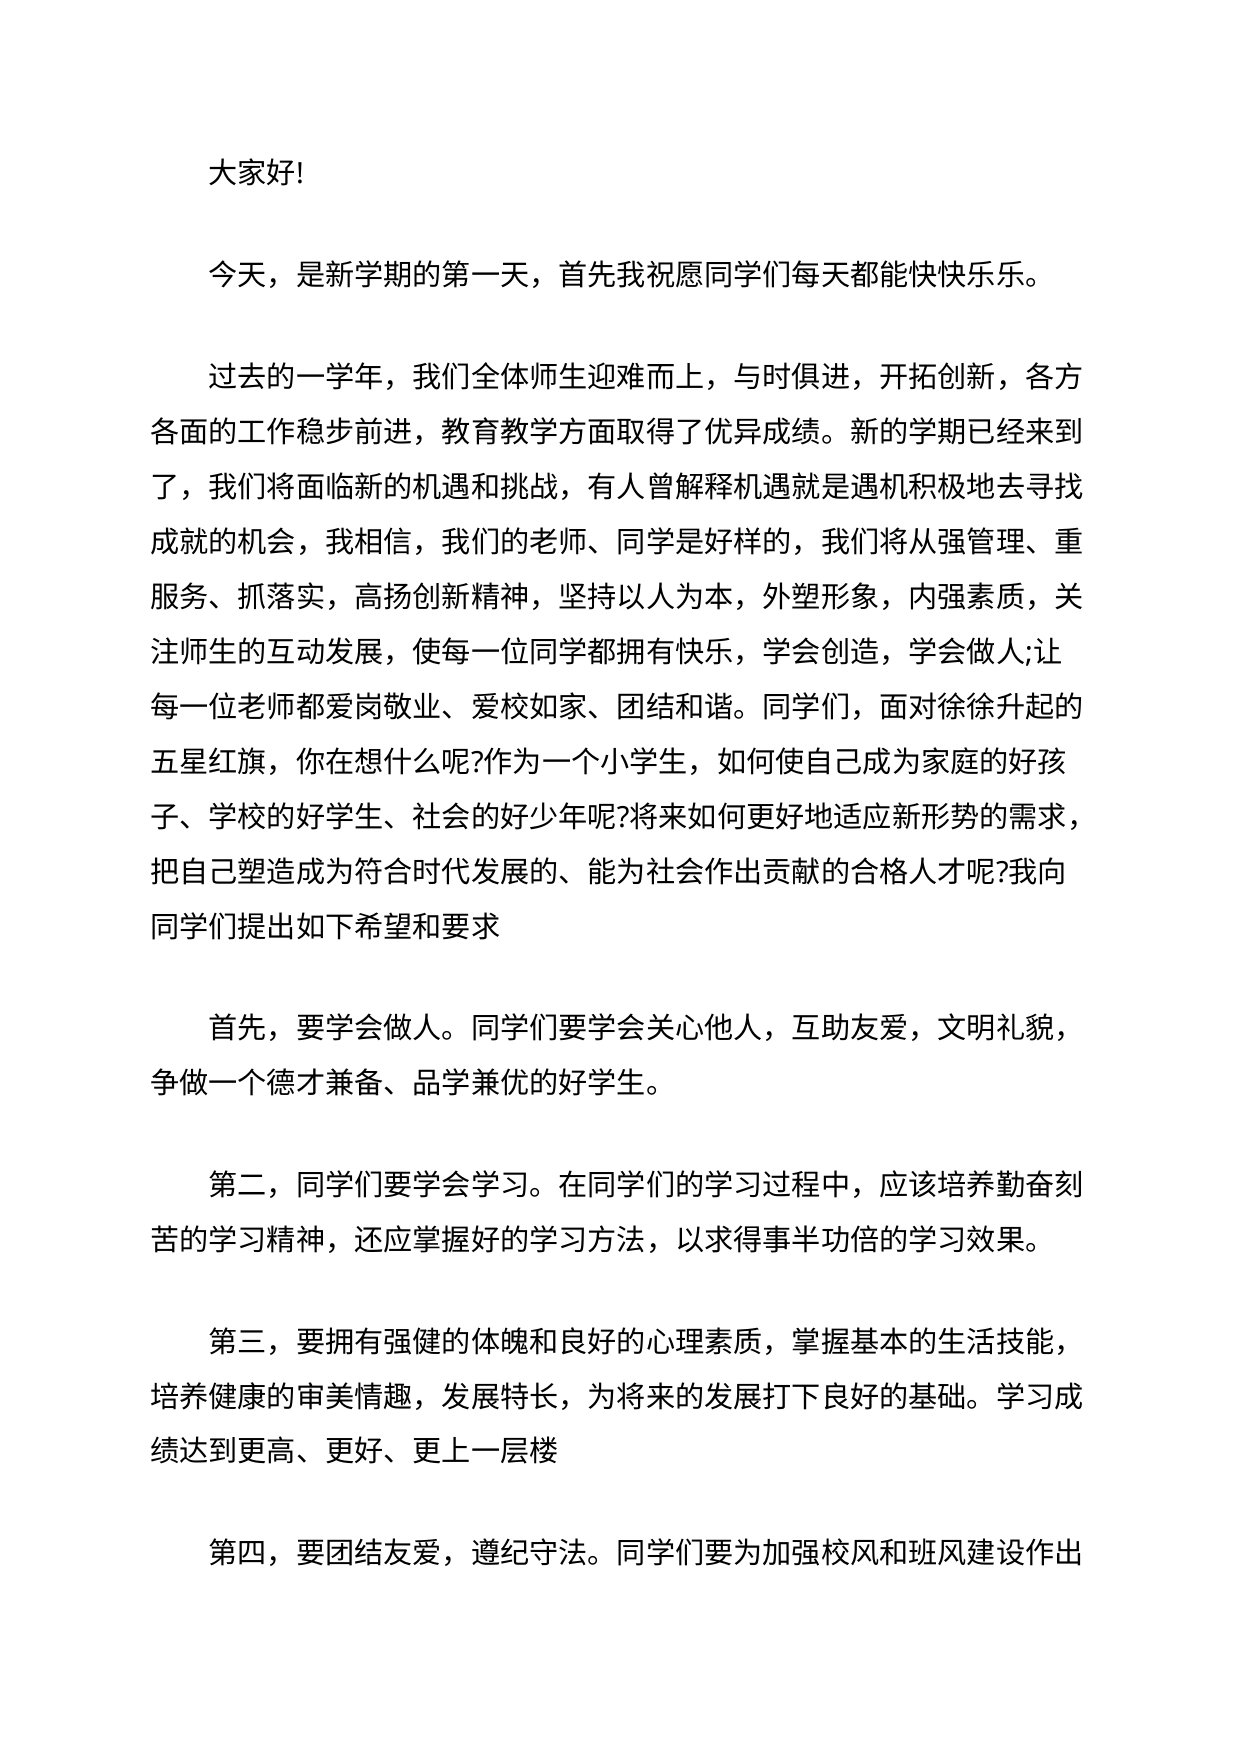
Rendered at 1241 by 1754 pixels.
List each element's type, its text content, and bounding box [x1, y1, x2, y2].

text 大家好! [150, 150, 1090, 192]
text 第二，同学们要学会学习。在同学们的学习过程中，应该培养勤奋刻苦的学习精神，还应掌握好的学习方法，以求得事半功倍的学习效果。 [150, 1162, 1090, 1259]
text 过去的一学年，我们全体师生迎难而上，与时俱进，开拓创新，各方各面的工作稳步前进，教育教学方面取得了优异成绩。新的学期已经来到了，我们将面临新的机遇和挑战，有人曾解释机遇就是遇机积极地去寻找成就的机会，我相信，我们的老师、同学是好样的，我们将从强管理、重服务、抓落实，高扬创新精神，坚持以人为本，外塑形象，内强素质，关注师生的互动发展，使每一位同学都拥有快乐，学会创造，学会做人;让每一位老师都爱岗敬业、爱校如家、团结和谐。同学们，面对徐徐升起的五星红旗，你在想什么呢?作为一个小学生，如何使自己成为家庭的好孩子、学校的好学生、社会的好少年呢?将来如何更好地适应新形势的需求，把自己塑造成为符合时代发展的、能为社会作出贡献的合格人才呢?我向同学们提出如下希望和要求 [150, 354, 1090, 945]
text 首先，要学会做人。同学们要学会关心他人，互助友爱，文明礼貌，争做一个德才兼备、品学兼优的好学生。 [150, 1005, 1090, 1102]
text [150, 1530, 1090, 1572]
text 第三，要拥有强健的体魄和良好的心理素质，掌握基本的生活技能，培养健康的审美情趣，发展特长，为将来的发展打下良好的基础。学习成绩达到更高、更好、更上一层楼 [150, 1318, 1090, 1470]
text 今天，是新学期的第一天，首先我祝愿同学们每天都能快快乐乐。 [150, 252, 1090, 294]
